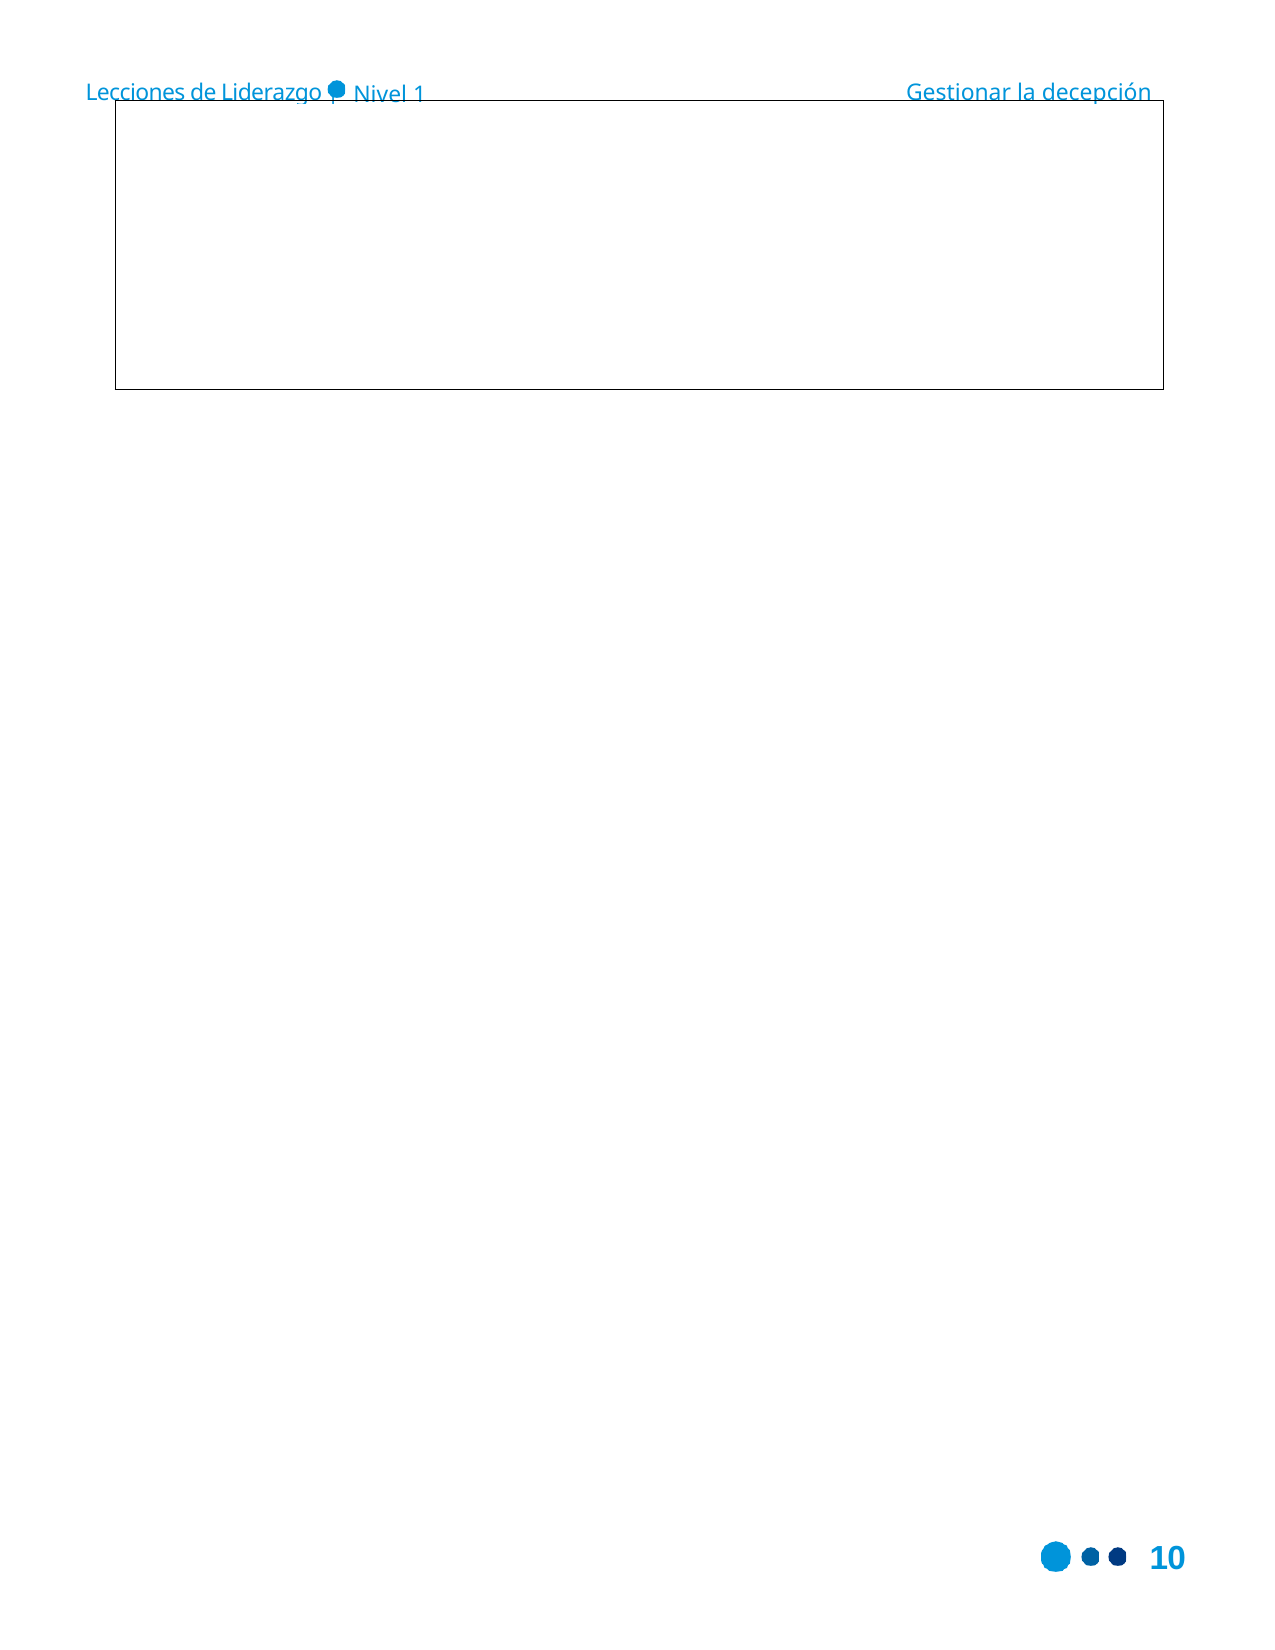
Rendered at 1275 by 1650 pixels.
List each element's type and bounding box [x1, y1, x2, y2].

table_header [116, 101, 1163, 389]
picture [1041, 1541, 1051, 1549]
picture [1108, 1547, 1127, 1566]
picture [1064, 1565, 1071, 1572]
picture [1081, 1547, 1099, 1566]
picture [1061, 1541, 1071, 1549]
picture [1041, 1565, 1048, 1572]
